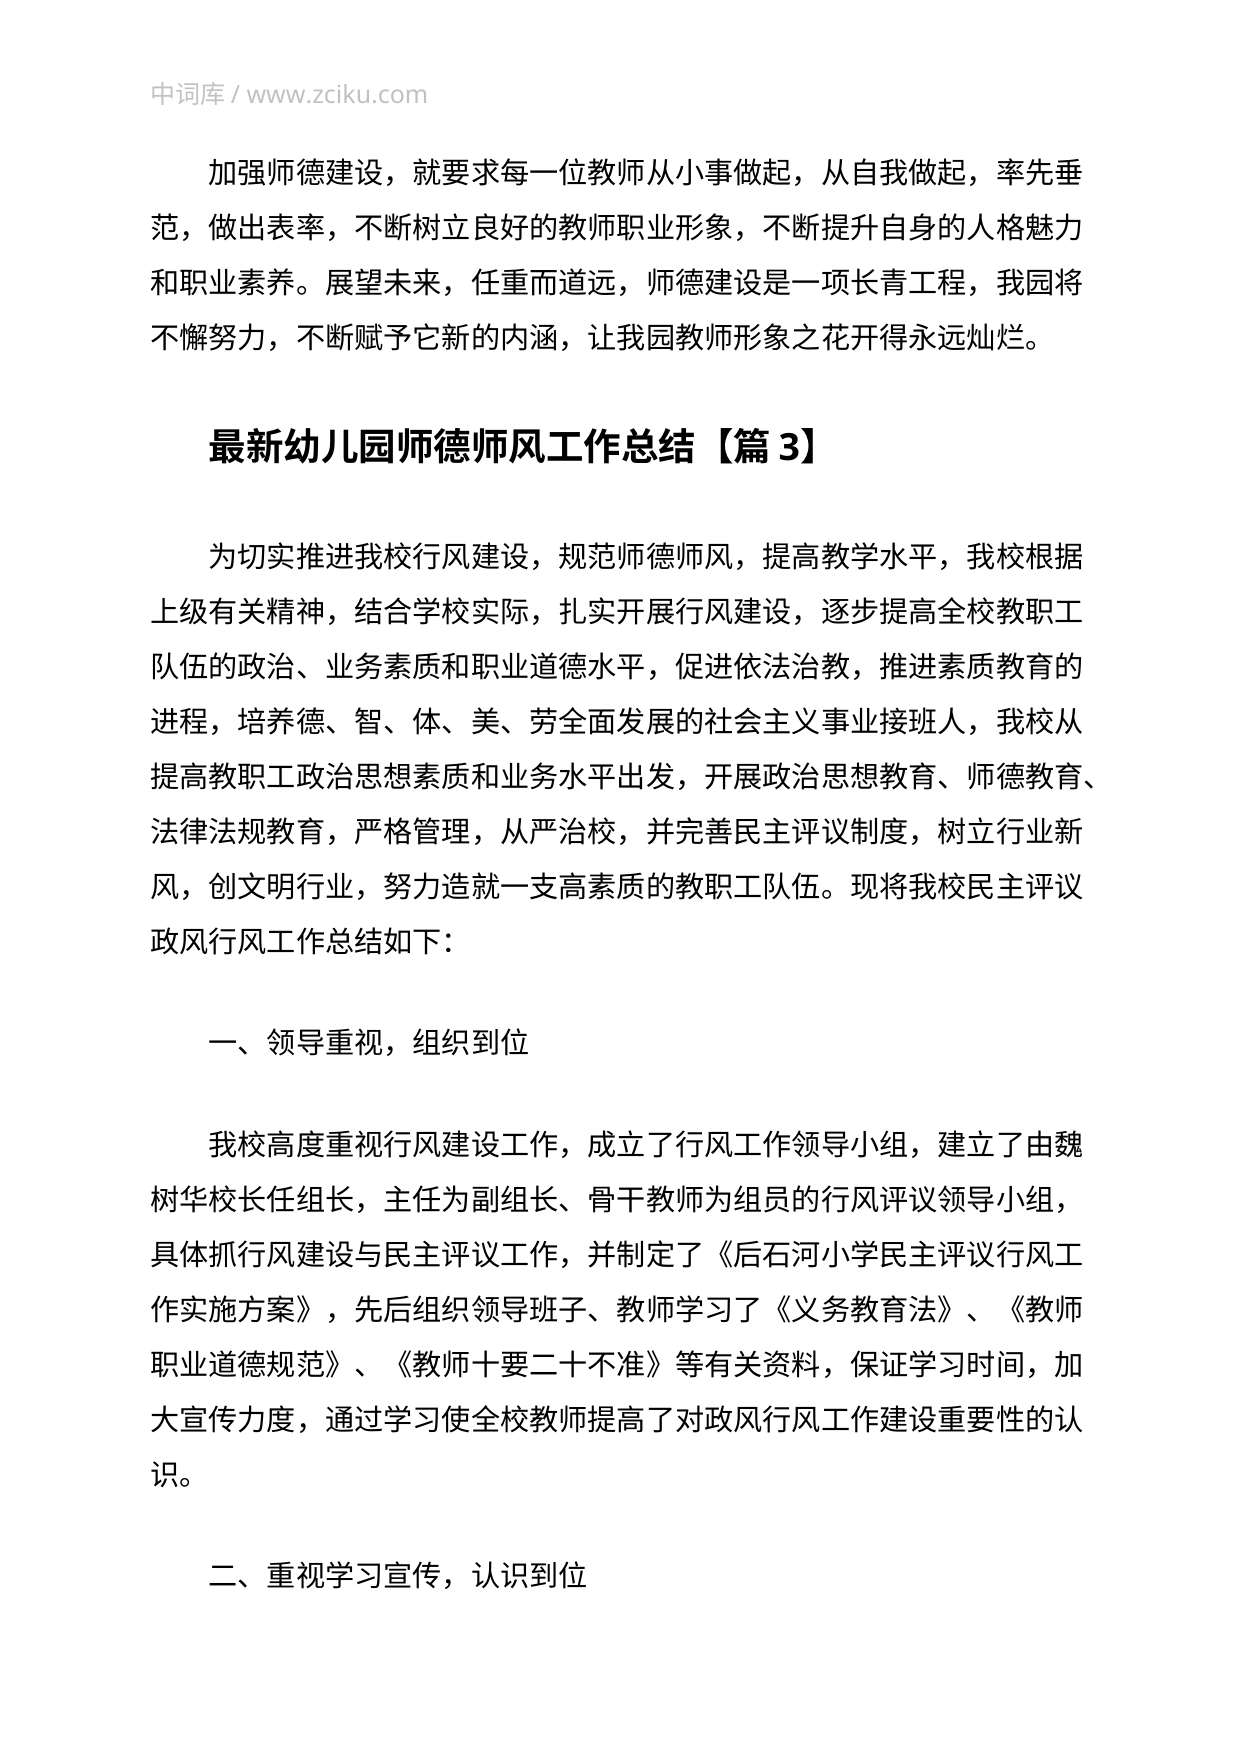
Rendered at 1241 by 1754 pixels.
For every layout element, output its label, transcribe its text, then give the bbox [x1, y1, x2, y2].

text 二、重视学习宣传，认识到位 [150, 1553, 1090, 1595]
text 加强师德建设，就要求每一位教师从小事做起，从自我做起，率先垂范，做出表率，不断树立良好的教师职业形象，不断提升自身的人格魅力和职业素养。展望未来，任重而道远，师德建设是一项长青工程，我园将不懈努力，不断赋予它新的内涵，让我园教师形象之花开得永远灿烂。 [150, 150, 1090, 357]
text 为切实推进我校行风建设，规范师德师风，提高教学水平，我校根据上级有关精神，结合学校实际，扎实开展行风建设，逐步提高全校教职工队伍的政治、业务素质和职业道德水平，促进依法治教，推进素质教育的进程，培养德、智、体、美、劳全面发展的社会主义事业接班人，我校从提高教职工政治思想素质和业务水平出发，开展政治思想教育、师德教育、法律法规教育，严格管理，从严治校，并完善民主评议制度，树立行业新风，创文明行业，努力造就一支高素质的教职工队伍。现将我校民主评议政风行风工作总结如下： [150, 534, 1090, 961]
text 一、领导重视，组织到位 [150, 1020, 1090, 1062]
text 我校高度重视行风建设工作，成立了行风工作领导小组，建立了由魏树华校长任组长，主任为副组长、骨干教师为组员的行风评议领导小组，具体抓行风建设与民主评议工作，并制定了《后石河小学民主评议行风工作实施方案》，先后组织领导班子、教师学习了《义务教育法》、《教师职业道德规范》、《教师十要二十不准》等有关资料，保证学习时间，加大宣传力度，通过学习使全校教师提高了对政风行风工作建设重要性的认识。 [150, 1122, 1090, 1493]
text 最新幼儿园师德师风工作总结【篇3】 [150, 416, 1090, 471]
